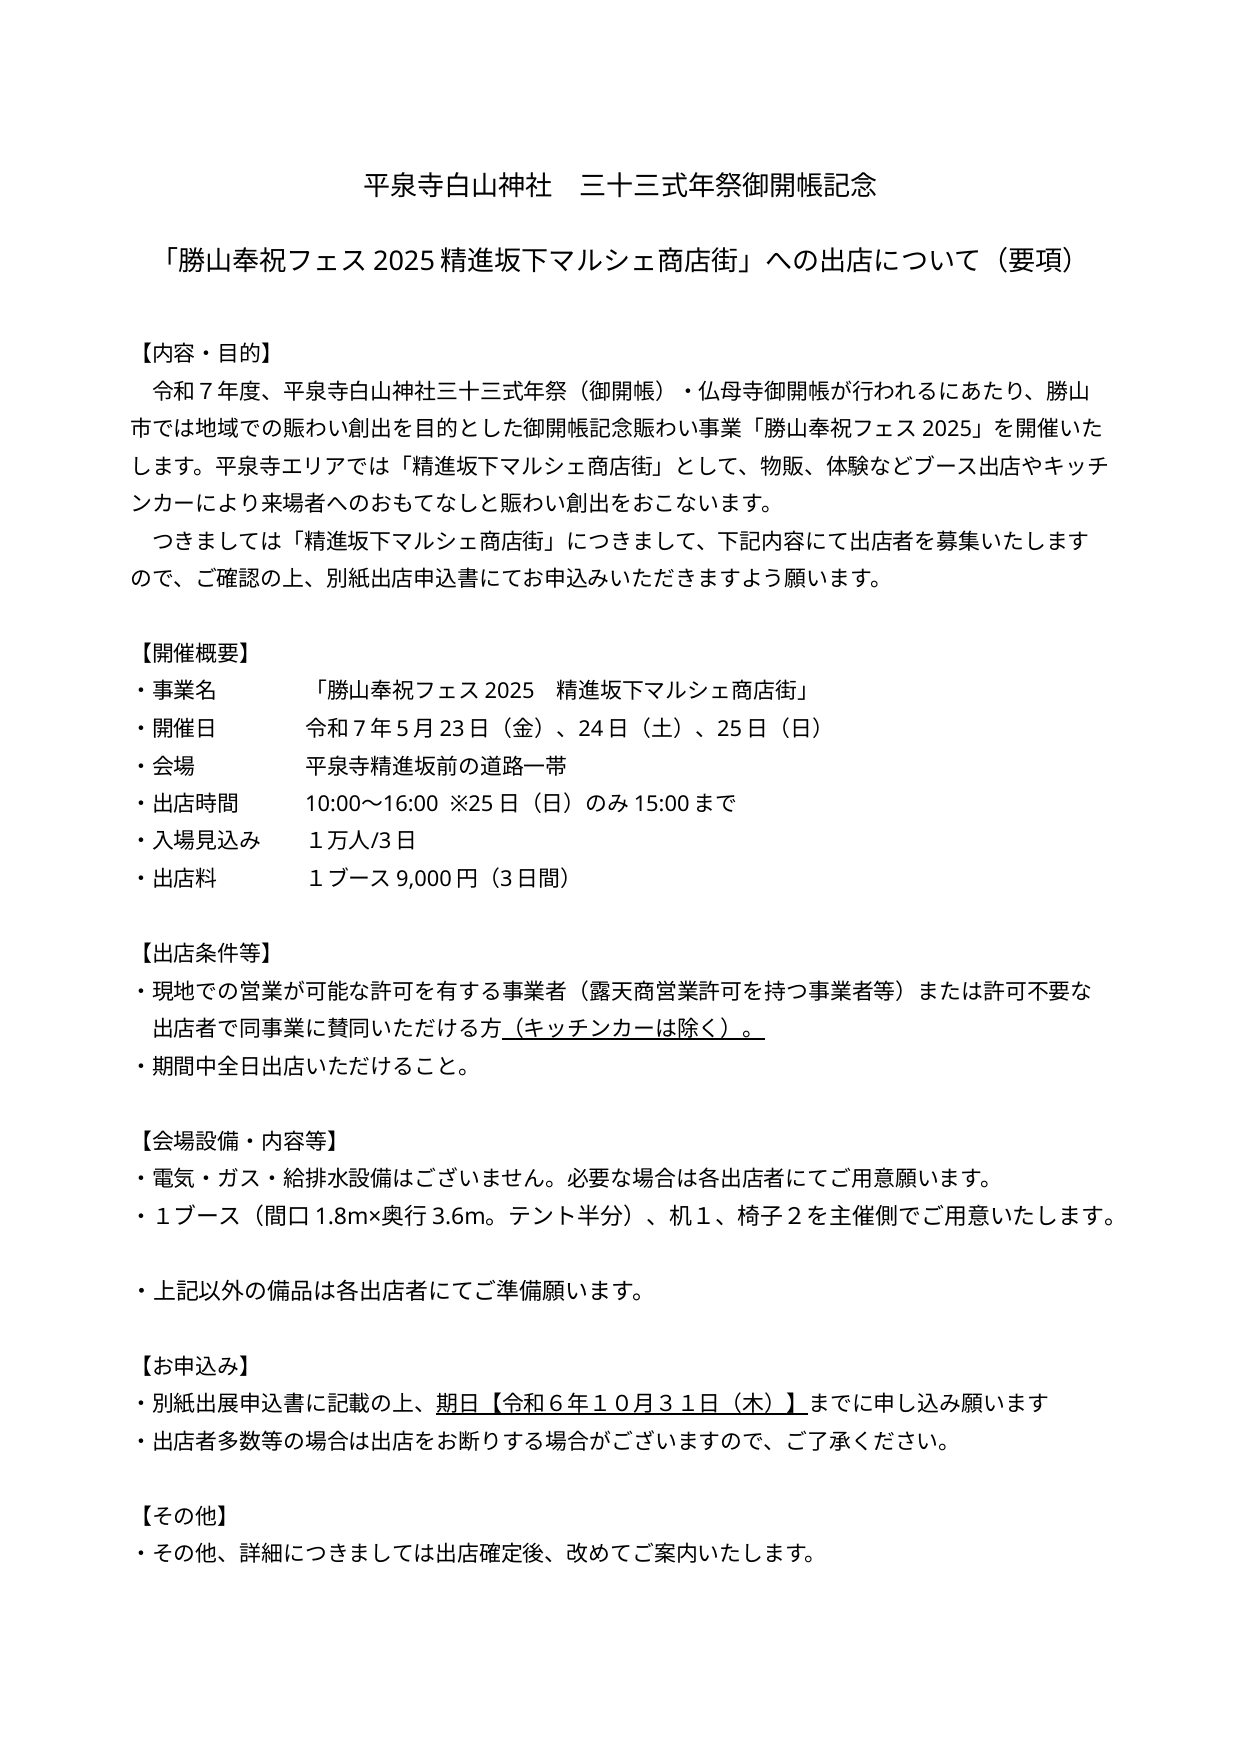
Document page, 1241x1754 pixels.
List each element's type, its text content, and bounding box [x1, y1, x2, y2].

text 【内容・目的】 [130, 333, 1110, 371]
text 「勝山奉祝フェス2025精進坂下マルシェ商店街」への出店について（要項） [130, 221, 1110, 296]
text 平泉寺白山神社 三十三式年祭御開帳記念 [130, 146, 1110, 221]
text ・現地での営業が可能な許可を有する事業者（露天商営業許可を持つ事業者等）または許可不要な出店者で同事業に賛同いただける方（キッチンカーは除く）。 [130, 971, 1110, 1046]
text 令和７年度、平泉寺白山神社三十三式年祭（御開帳）・仏母寺御開帳が行われるにあたり、勝山市では地域での賑わい創出を目的とした御開帳記念賑わい事業「勝山奉祝フェス2025」を開催いたします。平泉寺エリアでは「精進坂下マルシェ商店街」として、物販、体験などブース出店やキッチンカーにより来場者へのおもてなしと賑わい創出をおこないます。 [130, 371, 1110, 521]
text 【その他】 [130, 1496, 1110, 1533]
text ・期間中全日出店いただけること。 [130, 1046, 1110, 1083]
text 【会場設備・内容等】 [130, 1121, 1110, 1158]
text ・開催日 令和7年5月23日（金）、24日（土）、25日（日） [130, 708, 1110, 746]
text 【お申込み】 [130, 1346, 1110, 1383]
text ・出店料 １ブース9,000円（3日間） [130, 858, 1110, 896]
text ・電気・ガス・給排水設備はございません。必要な場合は各出店者にてご用意願います。 [130, 1158, 1110, 1196]
text ・別紙出展申込書に記載の上、期日【令和６年１０月３１日（木）】までに申し込み願います [130, 1383, 1110, 1421]
text ・出店者多数等の場合は出店をお断りする場合がございますので、ご了承ください。 [130, 1421, 1110, 1458]
text ・会場 平泉寺精進坂前の道路一帯 [130, 746, 1110, 783]
text ・上記以外の備品は各出店者にてご準備願います。 [130, 1271, 1110, 1308]
text ・出店時間 10:00～16:00 ※25日（日）のみ15:00まで [130, 783, 1110, 821]
text ・１ブース（間口1.8m×奥行3.6m。テント半分）、机１、椅子２を主催側でご用意いたします。 [130, 1196, 1110, 1271]
text ・その他、詳細につきましては出店確定後、改めてご案内いたします。 [130, 1533, 1110, 1571]
text つきましては「精進坂下マルシェ商店街」につきまして、下記内容にて出店者を募集いたしますので、ご確認の上、別紙出店申込書にてお申込みいただきますよう願います。 [130, 521, 1110, 596]
text ・事業名 「勝山奉祝フェス2025 精進坂下マルシェ商店街」 [130, 671, 1110, 708]
text 【出店条件等】 [130, 933, 1110, 971]
text ・入場見込み １万人/3日 [130, 821, 1110, 858]
text 【開催概要】 [130, 633, 1110, 671]
